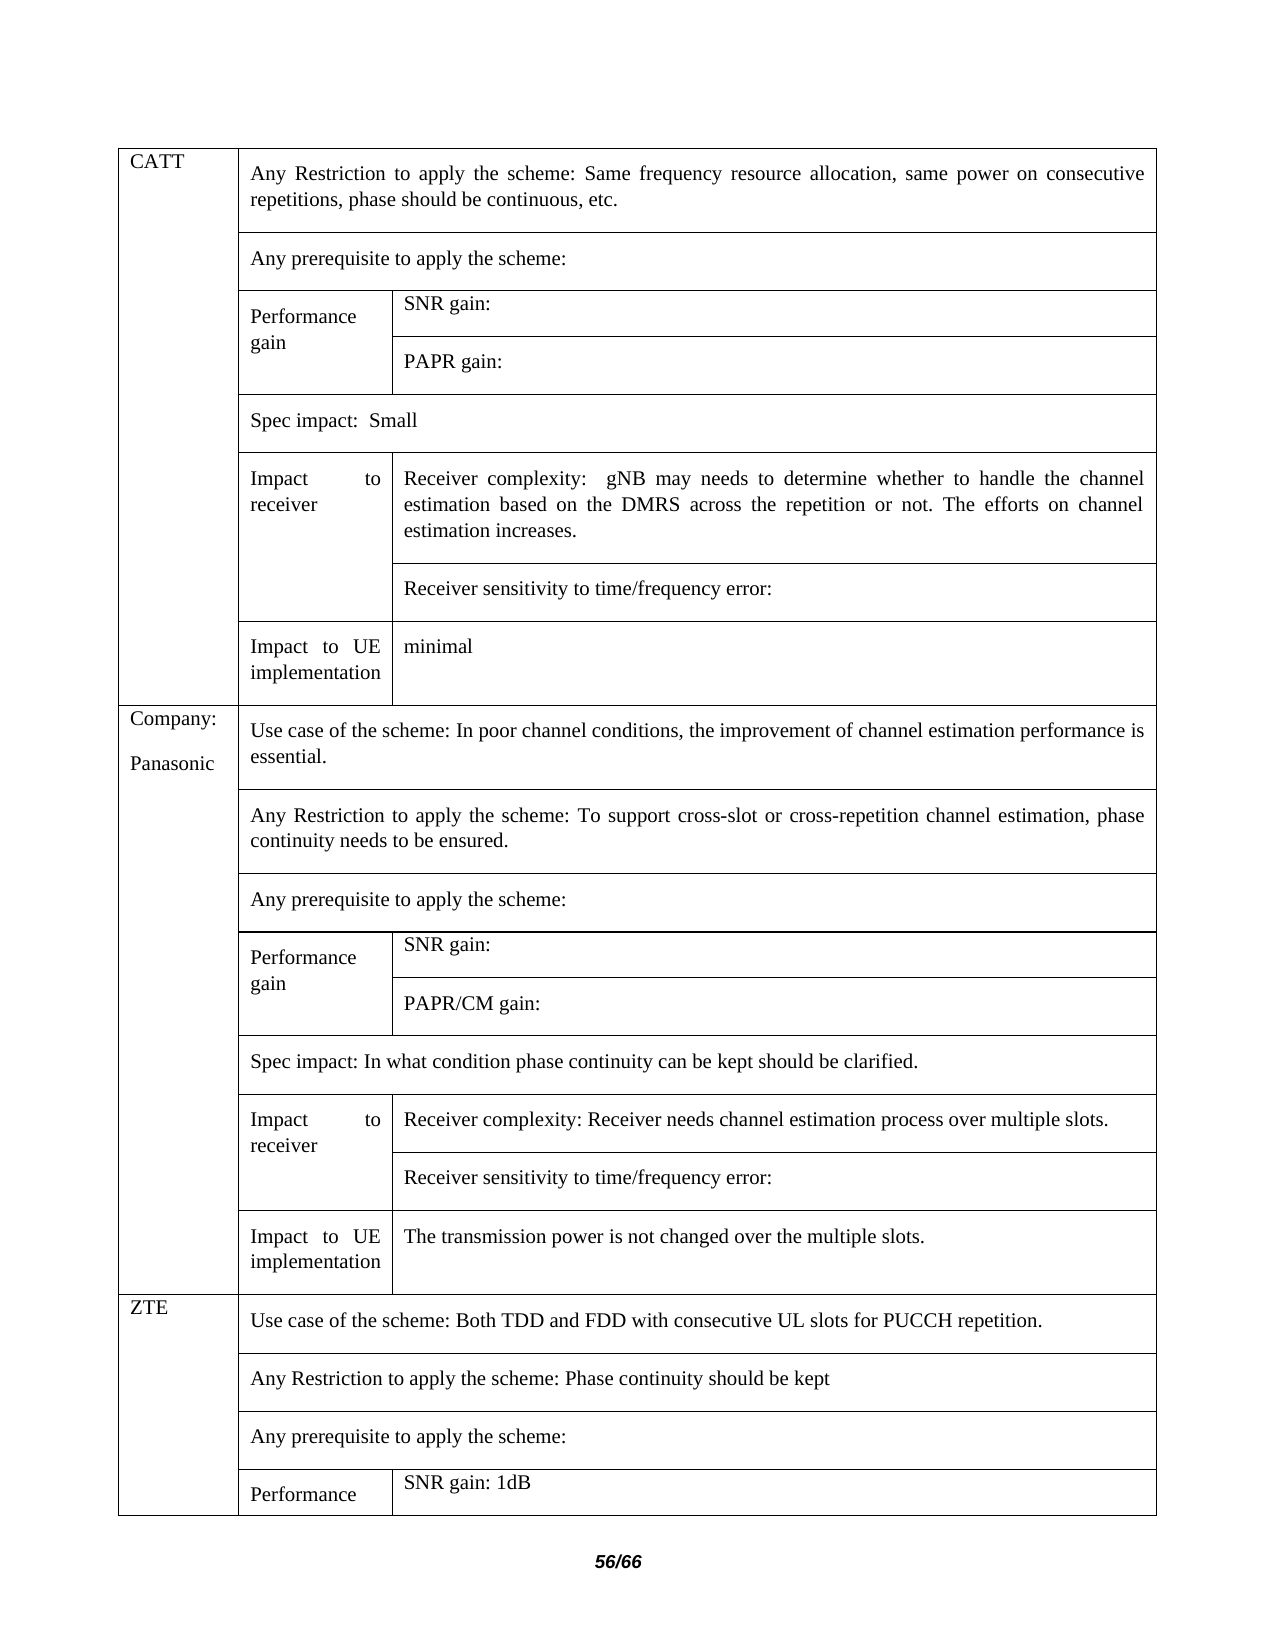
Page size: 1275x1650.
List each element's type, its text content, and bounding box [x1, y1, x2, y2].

table_cell Any prerequisite to apply the scheme: [239, 1412, 1156, 1469]
table_cell Receiver complexity: gNB may needs to determine whether to handle the channel estimation based on the DMRS across the repetition or not. The efforts on channel estimation increases. [393, 453, 1156, 562]
table_cell Any prerequisite to apply the scheme: [239, 233, 1156, 290]
table_cell Impact to receiver [239, 1095, 392, 1210]
table_cell Any Restriction to apply the scheme: Phase continuity should be kept [239, 1354, 1156, 1411]
table_cell ZTE [119, 1295, 238, 1514]
table_cell Impact to UE implementation [239, 622, 392, 705]
table_cell Receiver complexity: Receiver needs channel estimation process over multiple slots. [393, 1095, 1156, 1152]
table_cell Receiver sensitivity to time/frequency error: [393, 564, 1156, 621]
table_cell minimal [393, 622, 1156, 705]
table_cell Use case of the scheme: In poor channel conditions, the improvement of channel estimation performance is essential. [239, 706, 1156, 789]
table_cell SNR gain: [393, 933, 1156, 977]
table_cell Receiver sensitivity to time/frequency error: [393, 1153, 1156, 1210]
table_cell Spec impact: In what condition phase continuity can be kept should be clarified. [239, 1036, 1156, 1093]
table_cell Impact to UE implementation [239, 1211, 392, 1294]
table_cell Company: Panasonic [119, 706, 238, 1294]
table_cell Performance gain [239, 1470, 392, 1514]
table_cell PAPR/CM gain: [393, 978, 1156, 1035]
table_cell Use case of the scheme: Both TDD and FDD with consecutive UL slots for PUCCH repetition. [239, 1295, 1156, 1352]
table_cell Performance gain [239, 933, 392, 1035]
table_cell Company: CATT [119, 149, 238, 705]
table_cell SNR gain: [393, 291, 1156, 336]
table_cell Any Restriction to apply the scheme: To support cross-slot or cross-repetition channel estimation, phase continuity needs to be ensured. [239, 790, 1156, 873]
table_cell Impact to receiver [239, 453, 392, 621]
table_cell The transmission power is not changed over the multiple slots. [393, 1211, 1156, 1294]
table_cell Any prerequisite to apply the scheme: [239, 874, 1156, 931]
table_cell Performance gain [239, 291, 392, 394]
table_cell Spec impact: Small [239, 395, 1156, 452]
table_cell PAPR gain: [393, 337, 1156, 394]
table_cell Any Restriction to apply the scheme: Same frequency resource allocation, same power on consecutive repetitions, phase should be continuous, etc. [239, 149, 1156, 232]
table_cell SNR gain: 1dB [393, 1470, 1156, 1514]
